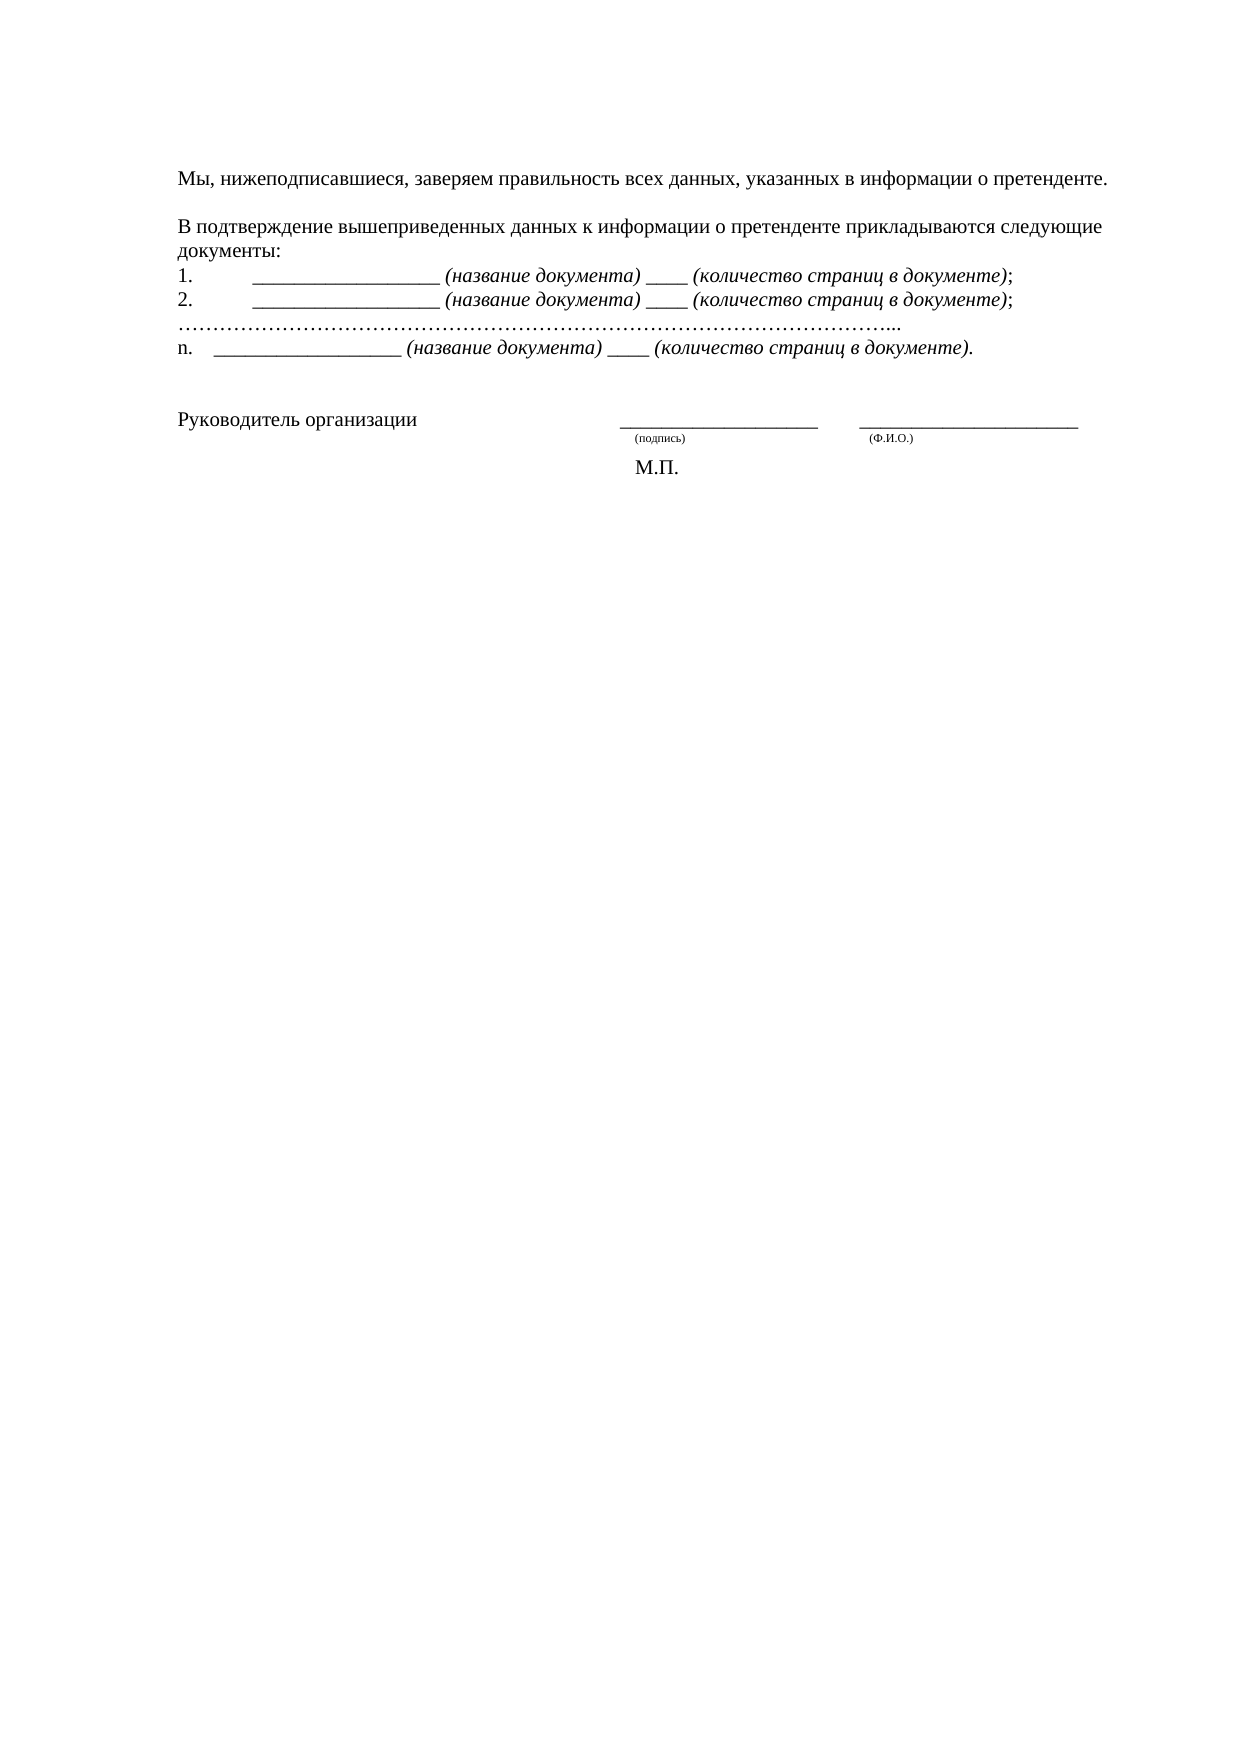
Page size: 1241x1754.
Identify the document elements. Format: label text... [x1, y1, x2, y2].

list __________________ (название документа) ____ (количество страниц в документе); [177, 262, 1152, 287]
text …………………………………………………………………………………………... [177, 311, 1152, 335]
list __________________ (название документа) ____ (количество страниц в документе); [177, 287, 1152, 311]
text n. __________________ (название документа) ____ (количество страниц в документе). [177, 335, 1152, 359]
text Руководитель организации ___________________ _____________________ [177, 407, 1152, 431]
text М.П. [177, 455, 1152, 479]
text (подпись) (Ф.И.О.) [177, 431, 1152, 455]
text В подтверждение вышеприведенных данных к информации о претенденте прикладываются следующие документы: [177, 214, 1152, 262]
text Мы, нижеподписавшиеся, заверяем правильность всех данных, указанных в информации о претенденте. [177, 166, 1152, 190]
